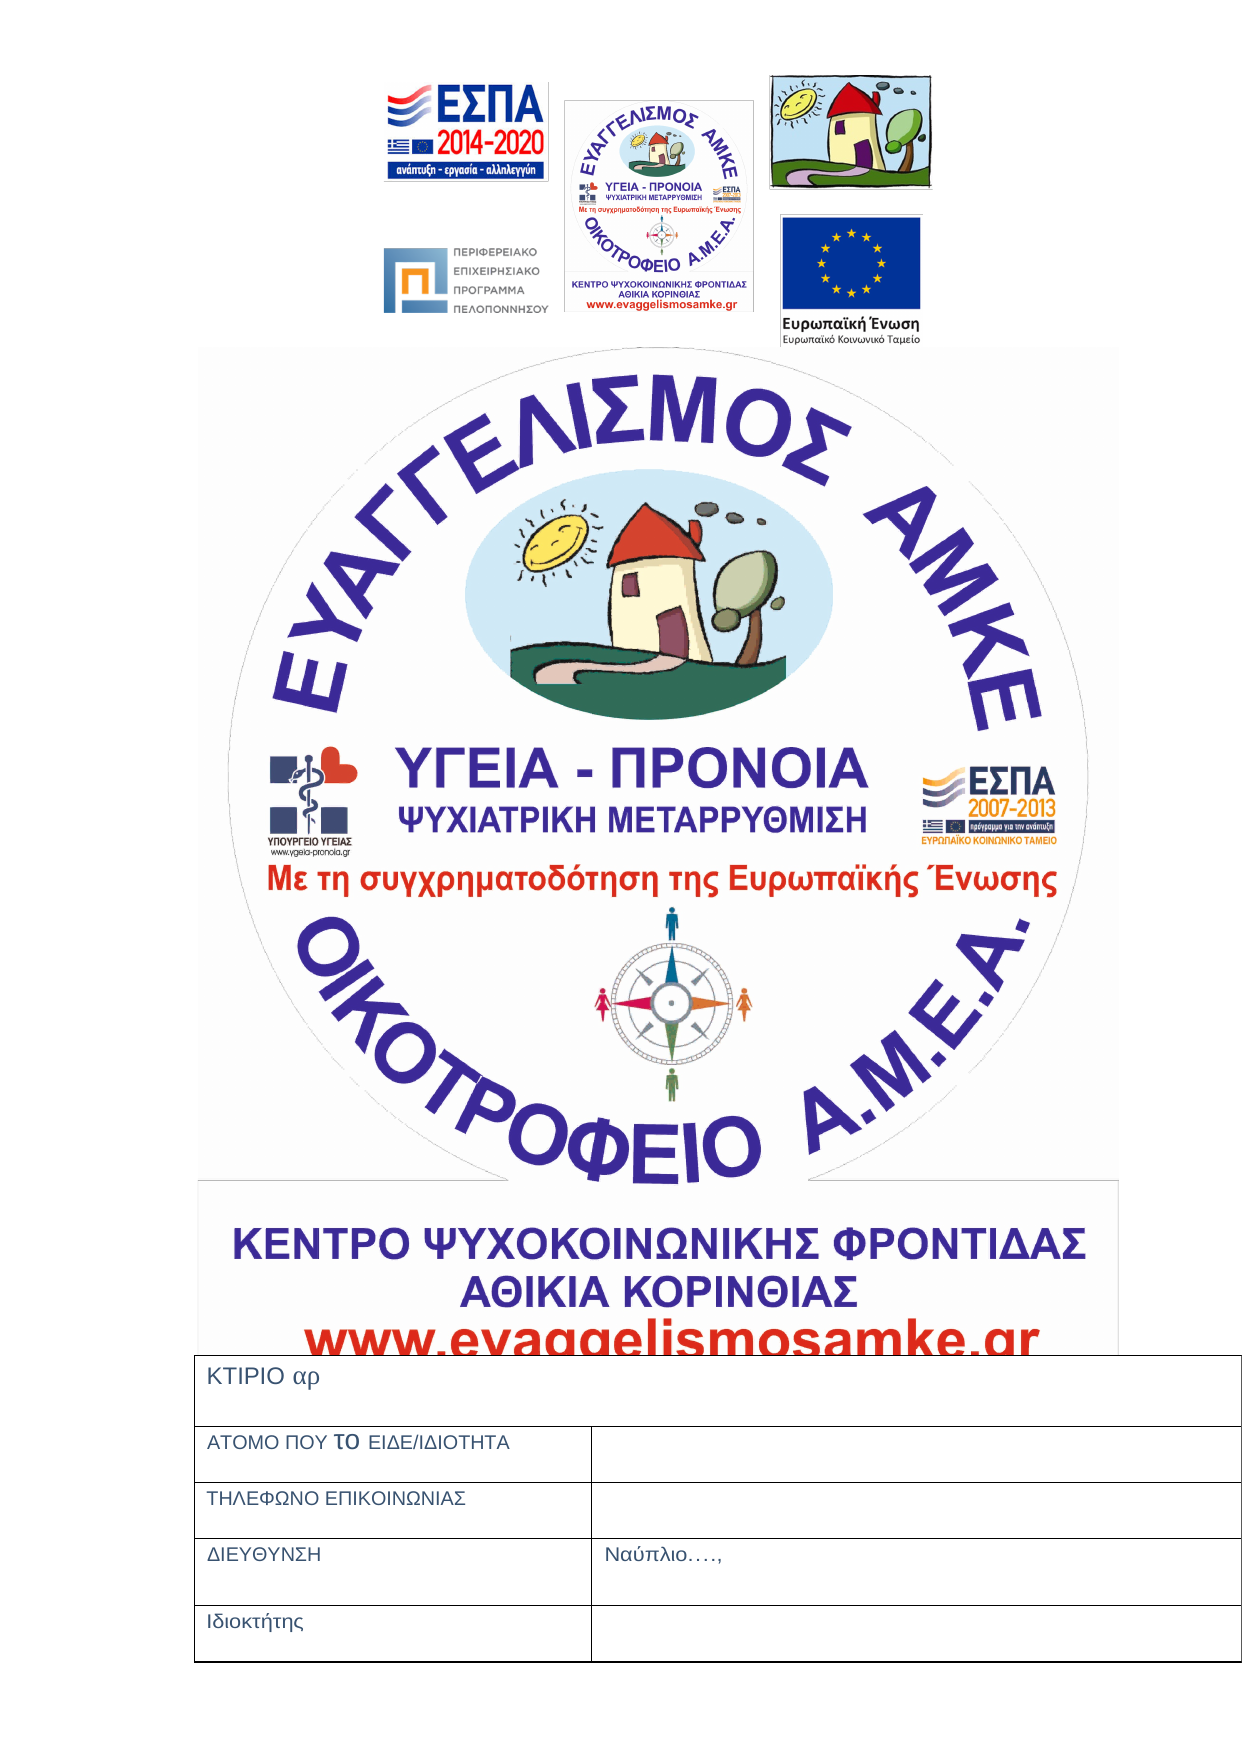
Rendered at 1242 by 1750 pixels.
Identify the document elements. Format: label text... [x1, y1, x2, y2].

table_header ΚΤΙΡΙΟ αρ [195, 1356, 1241, 1426]
table_cell Ιδιοκτήτης [195, 1606, 591, 1661]
table_cell Ναύπλιο , [592, 1539, 1241, 1605]
table_cell ΑΤΟΜΟ ΠΟΥ το ΕΙΔΕ/ΙΔΙΟΤΗΤΑ [195, 1427, 591, 1482]
table_cell [592, 1427, 1241, 1482]
table_cell ΔΙΕΥΘΥΝΣΗ [195, 1539, 591, 1605]
table_cell [592, 1483, 1241, 1537]
picture [197, 75, 1119, 1355]
table_cell ΤΗΛΕΦΩΝΟ ΕΠΙΚΟΙΝΩΝΙΑΣ [195, 1483, 591, 1537]
table_cell [592, 1606, 1241, 1661]
